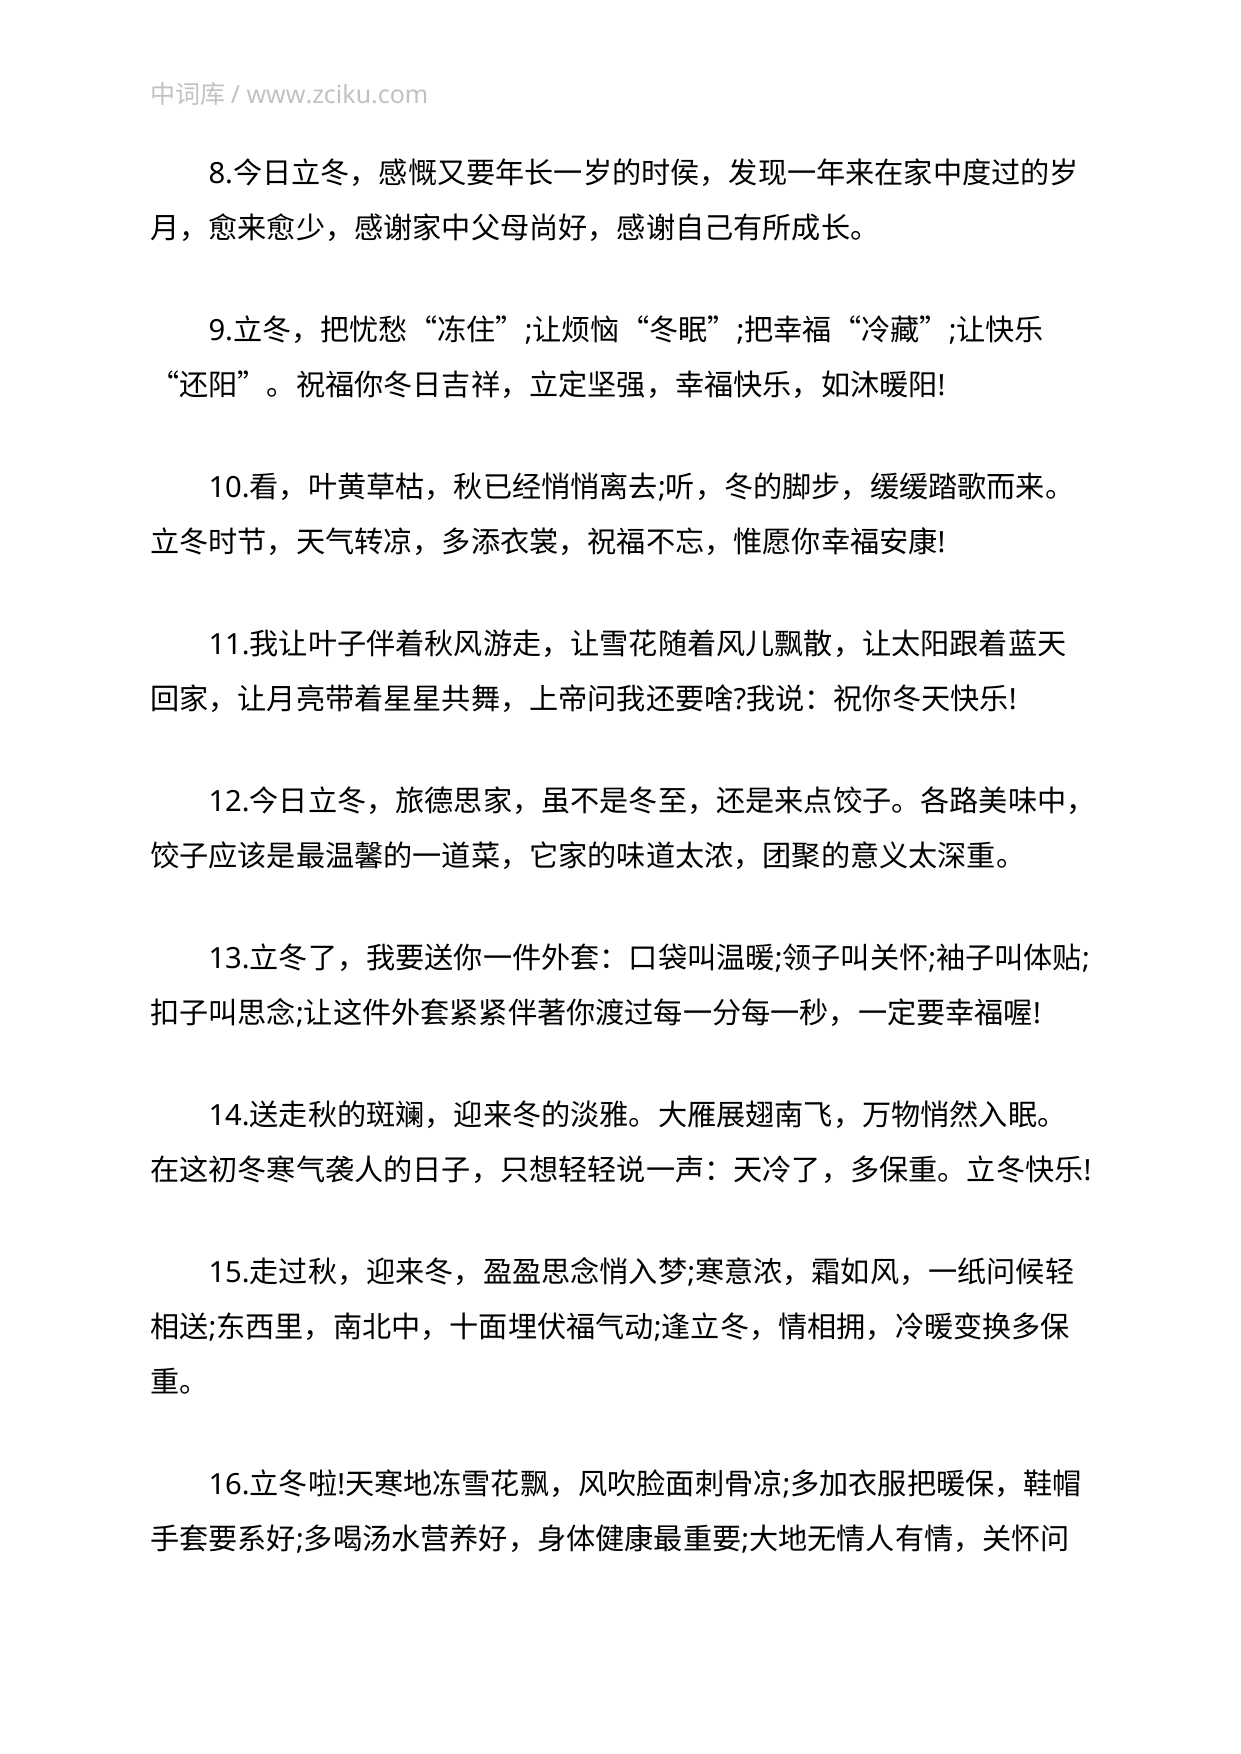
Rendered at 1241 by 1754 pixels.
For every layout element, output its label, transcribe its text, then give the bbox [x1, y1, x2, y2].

text 13.立冬了，我要送你一件外套：口袋叫温暖;领子叫关怀;袖子叫体贴;扣子叫思念;让这件外套紧紧伴著你渡过每一分每一秒，一定要幸福喔! [150, 934, 1090, 1032]
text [150, 1460, 1090, 1558]
text 8.今日立冬，感慨又要年长一岁的时侯，发现一年来在家中度过的岁月，愈来愈少，感谢家中父母尚好，感谢自己有所成长。 [150, 150, 1090, 247]
text 12.今日立冬，旅德思家，虽不是冬至，还是来点饺子。各路美味中，饺子应该是最温馨的一道菜，它家的味道太浓，团聚的意义太深重。 [150, 778, 1090, 875]
text 15.走过秋，迎来冬，盈盈思念悄入梦;寒意浓，霜如风，一纸问候轻相送;东西里，南北中，十面埋伏福气动;逢立冬，情相拥，冷暖变换多保重。 [150, 1248, 1090, 1401]
text 9.立冬，把忧愁“冻住”;让烦恼“冬眠”;把幸福“冷藏”;让快乐“还阳”。祝福你冬日吉祥，立定坚强，幸福快乐，如沐暖阳! [150, 307, 1090, 404]
text 11.我让叶子伴着秋风游走，让雪花随着风儿飘散，让太阳跟着蓝天回家，让月亮带着星星共舞，上帝问我还要啥?我说：祝你冬天快乐! [150, 621, 1090, 718]
text 10.看，叶黄草枯，秋已经悄悄离去;听，冬的脚步，缓缓踏歌而来。立冬时节，天气转凉，多添衣裳，祝福不忘，惟愿你幸福安康! [150, 464, 1090, 561]
text 14.送走秋的斑斓，迎来冬的淡雅。大雁展翅南飞，万物悄然入眠。在这初冬寒气袭人的日子，只想轻轻说一声：天冷了，多保重。立冬快乐! [150, 1091, 1090, 1189]
